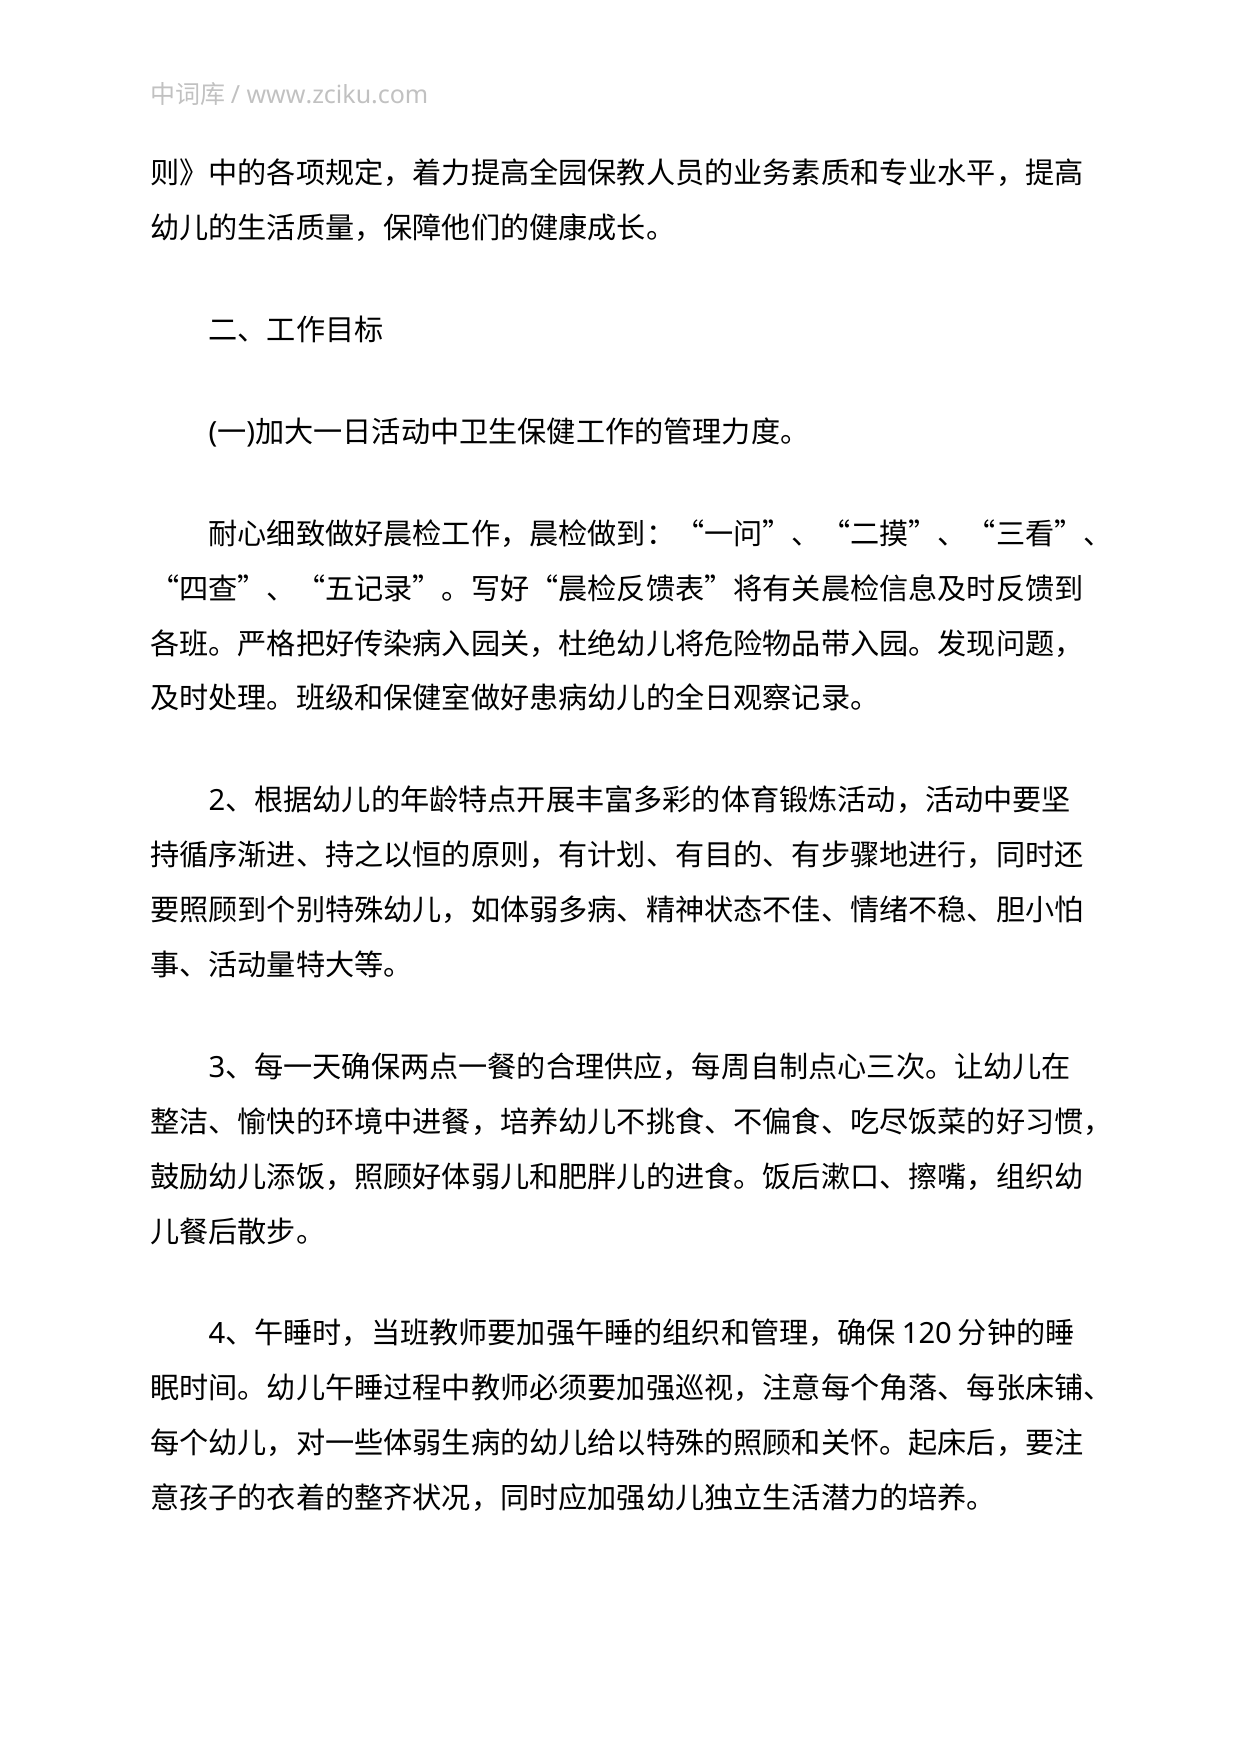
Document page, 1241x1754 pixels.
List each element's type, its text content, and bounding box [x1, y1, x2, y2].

text 2、根据幼儿的年龄特点开展丰富多彩的体育锻炼活动，活动中要坚持循序渐进、持之以恒的原则，有计划、有目的、有步骤地进行，同时还要照顾到个别特殊幼儿，如体弱多病、精神状态不佳、情绪不稳、胆小怕事、活动量特大等。 [150, 777, 1090, 984]
text 二、工作目标 [150, 307, 1090, 349]
text 4、午睡时，当班教师要加强午睡的组织和管理，确保120分钟的睡眠时间。幼儿午睡过程中教师必须要加强巡视，注意每个角落、每张床铺、每个幼儿，对一些体弱生病的幼儿给以特殊的照顾和关怀。起床后，要注意孩子的衣着的整齐状况，同时应加强幼儿独立生活潜力的培养。 [150, 1310, 1090, 1517]
text 耐心细致做好晨检工作，晨检做到：“一问”、“二摸”、“三看”、“四查”、“五记录”。写好“晨检反馈表”将有关晨检信息及时反馈到各班。严格把好传染病入园关，杜绝幼儿将危险物品带入园。发现问题，及时处理。班级和保健室做好患病幼儿的全日观察记录。 [150, 510, 1090, 717]
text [150, 150, 1090, 247]
text (一)加大一日活动中卫生保健工作的管理力度。 [150, 408, 1090, 451]
text 3、每一天确保两点一餐的合理供应，每周自制点心三次。让幼儿在整洁、愉快的环境中进餐，培养幼儿不挑食、不偏食、吃尽饭菜的好习惯，鼓励幼儿添饭，照顾好体弱儿和肥胖儿的进食。饭后漱口、擦嘴，组织幼儿餐后散步。 [150, 1043, 1090, 1251]
